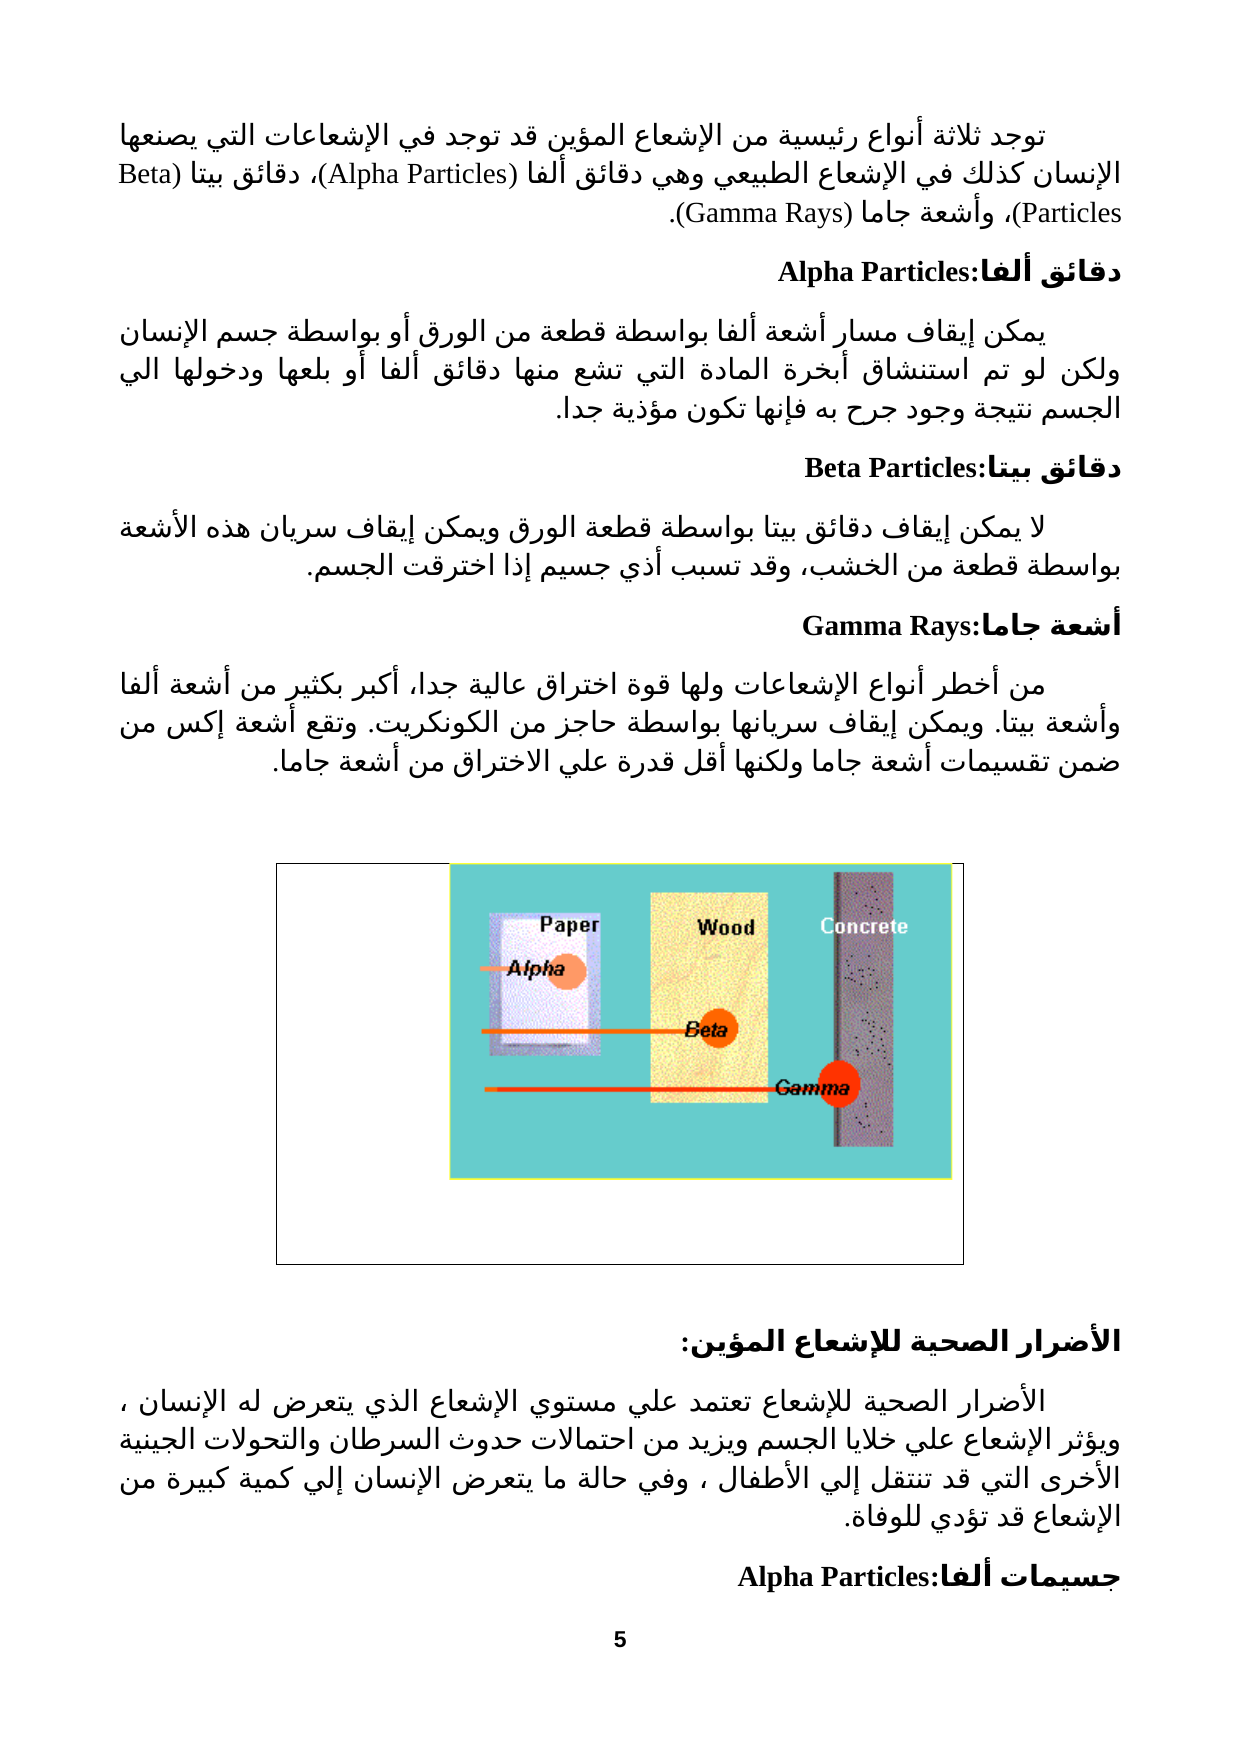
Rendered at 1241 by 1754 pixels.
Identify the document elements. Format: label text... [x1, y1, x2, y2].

text من أخطر أنواع الإشعاعات ولها قوة اختراق عالية جدا، أكبر بكثير من أشعة ألفا وأشعة بيتا. ويمكن إيقاف سريانها بواسطة حاجز من الكونكريت. وتقع أشعة إكس من ضمن تقسيمات أشعة جاما ولكنها أقل قدرة علي الاختراق من أشعة جاما. [118, 667, 1122, 778]
text أشعة جاما:Gamma Rays [118, 608, 1122, 641]
text لا يمكن إيقاف دقائق بيتا بواسطة قطعة الورق ويمكن إيقاف سريان هذه الأشعة بواسطة قطعة من الخشب، وقد تسبب أذي جسيم إذا اخترقت الجسم. [118, 510, 1122, 582]
text دقائق بيتا:Beta Particles [118, 450, 1122, 484]
picture [449, 863, 953, 1180]
table_header [277, 864, 963, 1264]
text الأضرار الصحية للإشعاع المؤين: [118, 1324, 1122, 1358]
text توجد ثلاثة أنواع رئيسية من الإشعاع المؤين قد توجد في الإشعاعات التي يصنعها الإنسان كذلك في الإشعاع الطبيعي وهي دقائق ألفا (Alpha Particles)، دقائق بيتا (Beta Particles)، وأشعة جاما (Gamma Rays). [118, 118, 1122, 229]
text يمكن إيقاف مسار أشعة ألفا بواسطة قطعة من الورق أو بواسطة جسم الإنسان ولكن لو تم استنشاق أبخرة المادة التي تشع منها دقائق ألفا أو بلعها ودخولها الي الجسم نتيجة وجود جرح به فإنها تكون مؤذية جدا. [118, 314, 1122, 424]
text الأضرار الصحية للإشعاع تعتمد علي مستوي الإشعاع الذي يتعرض له الإنسان ، ويؤثر الإشعاع علي خلايا الجسم ويزيد من احتمالات حدوث السرطان والتحولات الجينية الأخرى التي قد تنتقل إلي الأطفال ، وفي حالة ما يتعرض الإنسان إلي كمية كبيرة من الإشعاع قد تؤدي للوفاة. [118, 1384, 1122, 1533]
text دقائق ألفا:Alpha Particles [118, 254, 1122, 288]
text جسيمات ألفا:Alpha Particles [118, 1559, 1122, 1592]
